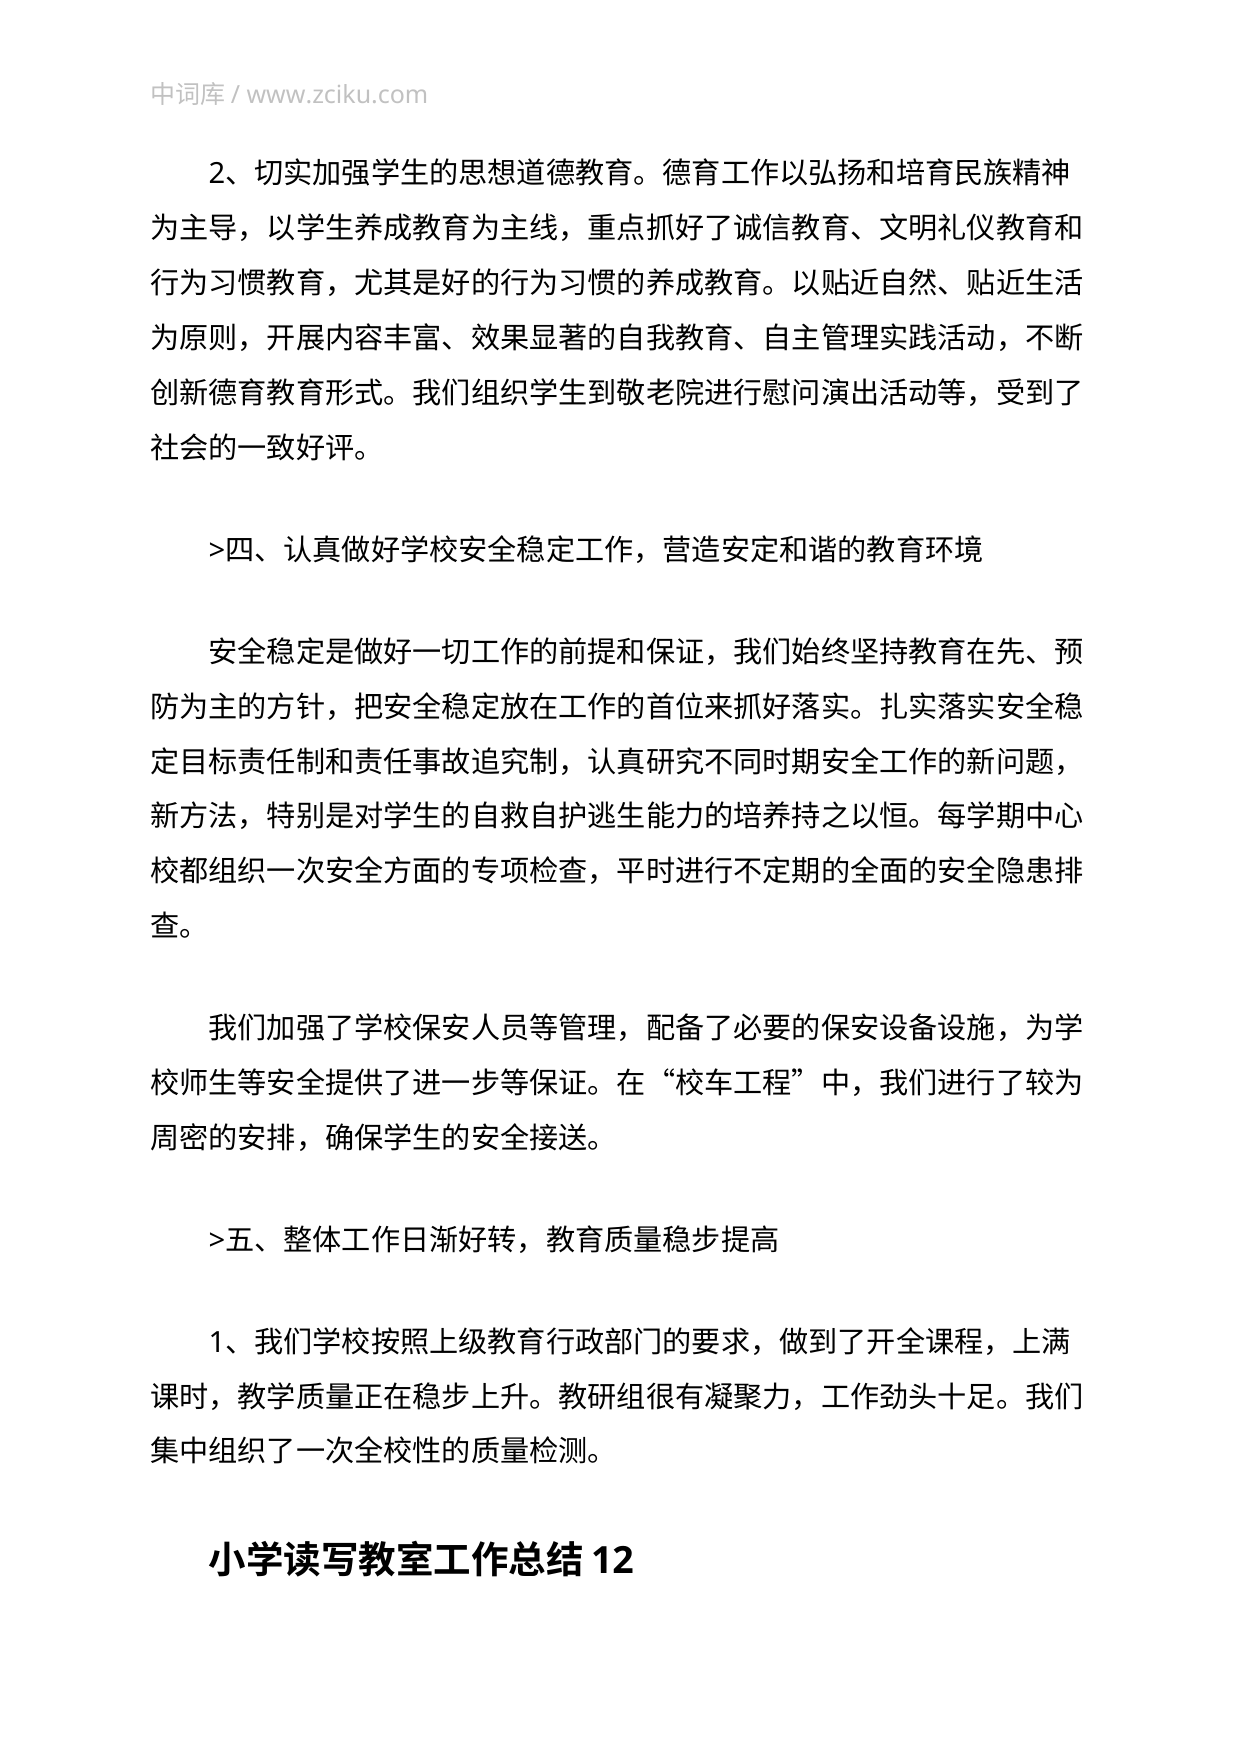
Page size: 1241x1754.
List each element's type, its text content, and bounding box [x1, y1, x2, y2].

text 安全稳定是做好一切工作的前提和保证，我们始终坚持教育在先、预防为主的方针，把安全稳定放在工作的首位来抓好落实。扎实落实安全稳定目标责任制和责任事故追究制，认真研究不同时期安全工作的新问题，新方法，特别是对学生的自救自护逃生能力的培养持之以恒。每学期中心校都组织一次安全方面的专项检查，平时进行不定期的全面的安全隐患排查。 [150, 628, 1090, 945]
text 2、切实加强学生的思想道德教育。德育工作以弘扬和培育民族精神为主导，以学生养成教育为主线，重点抓好了诚信教育、文明礼仪教育和行为习惯教育，尤其是好的行为习惯的养成教育。以贴近自然、贴近生活为原则，开展内容丰富、效果显著的自我教育、自主管理实践活动，不断创新德育教育形式。我们组织学生到敬老院进行慰问演出活动等，受到了社会的一致好评。 [150, 150, 1090, 467]
text >四、认真做好学校安全稳定工作，营造安定和谐的教育环境 [150, 526, 1090, 569]
text 小学读写教室工作总结12 [150, 1530, 1090, 1584]
text >五、整体工作日渐好转，教育质量稳步提高 [150, 1216, 1090, 1258]
text 我们加强了学校保安人员等管理，配备了必要的保安设备设施，为学校师生等安全提供了进一步等保证。在“校车工程”中，我们进行了较为周密的安排，确保学生的安全接送。 [150, 1004, 1090, 1157]
text 1、我们学校按照上级教育行政部门的要求，做到了开全课程，上满课时，教学质量正在稳步上升。教研组很有凝聚力，工作劲头十足。我们集中组织了一次全校性的质量检测。 [150, 1318, 1090, 1470]
